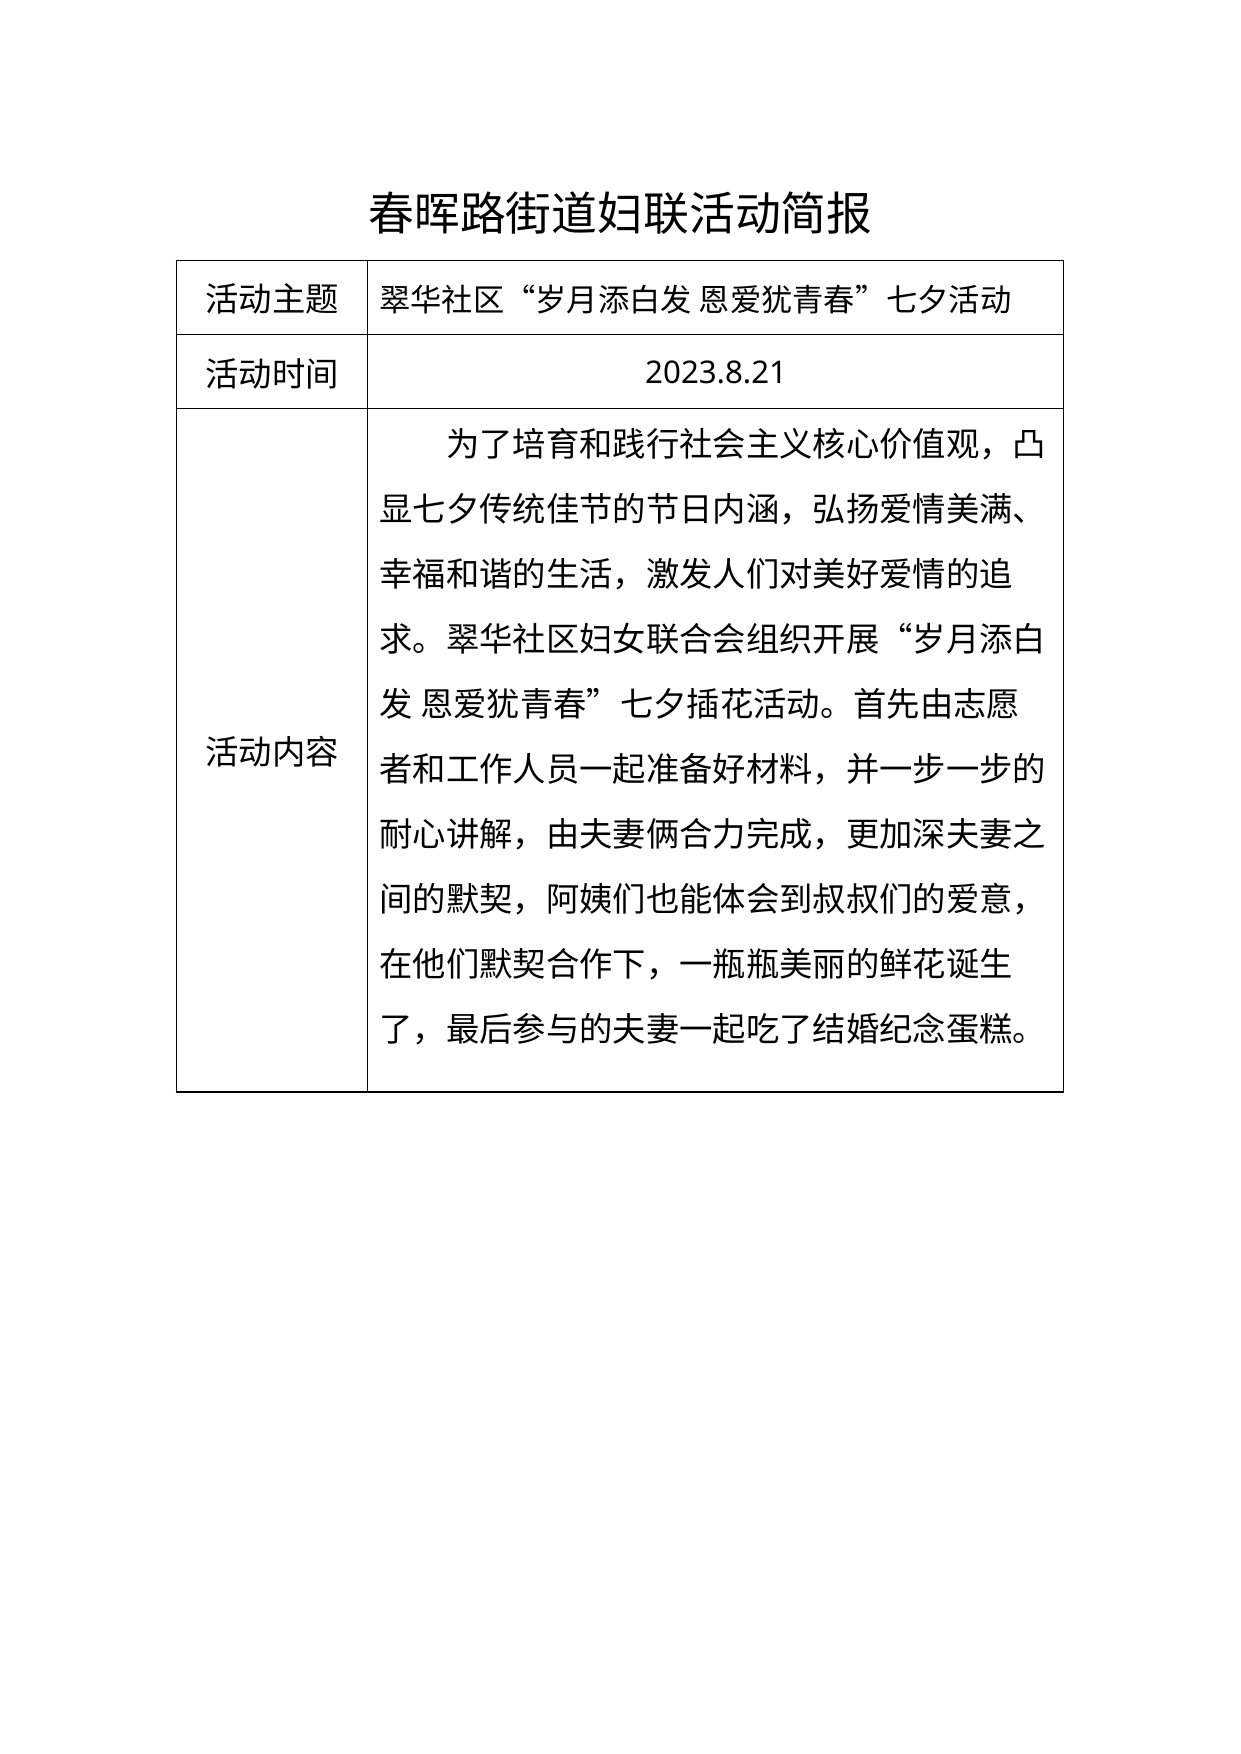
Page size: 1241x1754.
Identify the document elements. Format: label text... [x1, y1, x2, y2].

text 春晖路街道妇联活动简报 [187, 162, 1053, 259]
table_cell 活动内容 [177, 409, 367, 1091]
table_header 翠华社区“岁月添白发 恩爱犹青春”七夕活动 [368, 261, 1063, 334]
table_cell 为了培育和践行社会主义核心价值观，凸显七夕传统佳节的节日内涵，弘扬爱情美满、幸福和谐的生活，激发人们对美好爱情的追求。翠华社区妇女联合会组织开展“岁月添白发 恩爱犹青春”七夕插花活动。首先由志愿者和工作人员一起准备好材料，并一步一步的耐心讲解，由夫妻俩合力完成，更加深夫妻之间的默契，阿姨们也能体会到叔叔们的爱意，在他们默契合作下，一瓶瓶美丽的鲜花诞生了，最后参与的夫妻一起吃了结婚纪念蛋糕。 [368, 409, 1063, 1091]
table_cell 2023.8.21 [368, 335, 1063, 408]
table_header 活动主题 [177, 261, 367, 334]
table_cell 活动时间 [177, 335, 367, 408]
